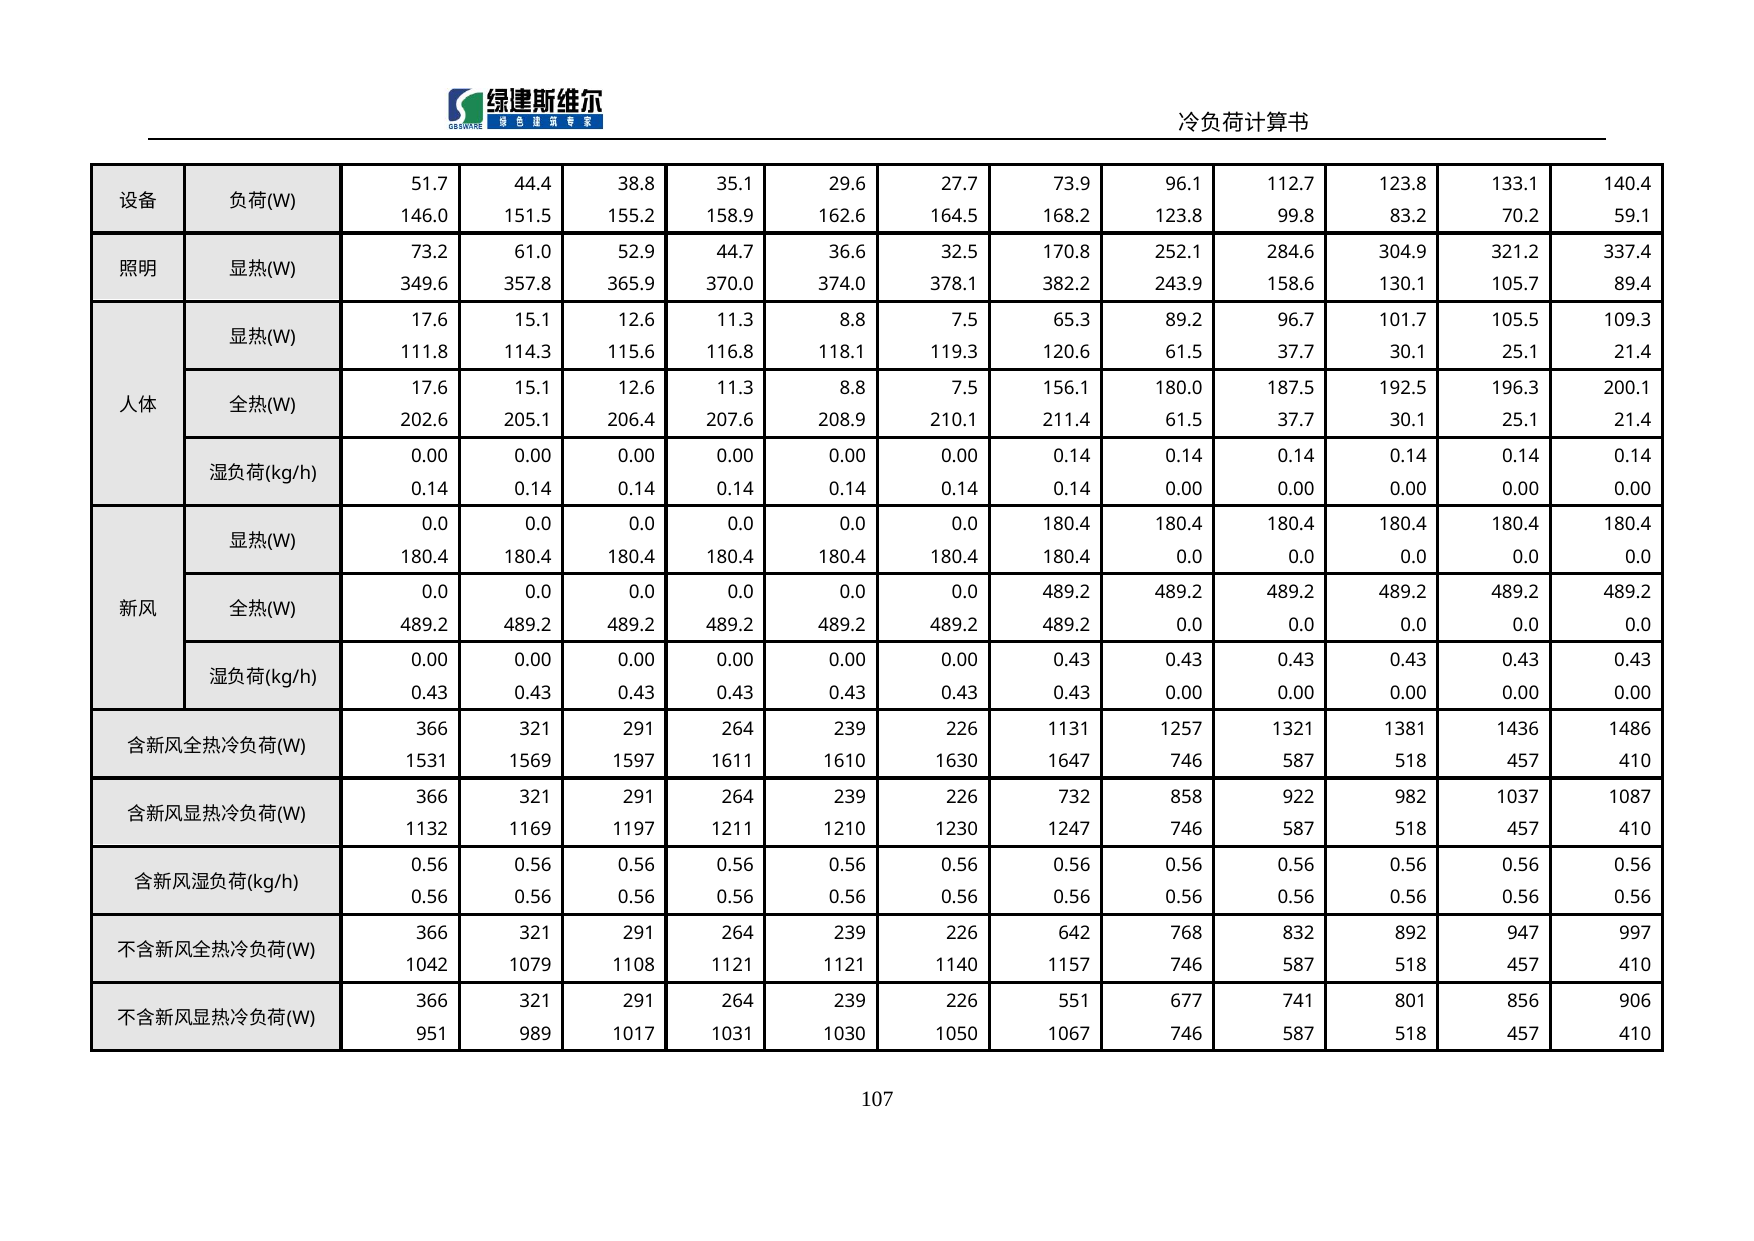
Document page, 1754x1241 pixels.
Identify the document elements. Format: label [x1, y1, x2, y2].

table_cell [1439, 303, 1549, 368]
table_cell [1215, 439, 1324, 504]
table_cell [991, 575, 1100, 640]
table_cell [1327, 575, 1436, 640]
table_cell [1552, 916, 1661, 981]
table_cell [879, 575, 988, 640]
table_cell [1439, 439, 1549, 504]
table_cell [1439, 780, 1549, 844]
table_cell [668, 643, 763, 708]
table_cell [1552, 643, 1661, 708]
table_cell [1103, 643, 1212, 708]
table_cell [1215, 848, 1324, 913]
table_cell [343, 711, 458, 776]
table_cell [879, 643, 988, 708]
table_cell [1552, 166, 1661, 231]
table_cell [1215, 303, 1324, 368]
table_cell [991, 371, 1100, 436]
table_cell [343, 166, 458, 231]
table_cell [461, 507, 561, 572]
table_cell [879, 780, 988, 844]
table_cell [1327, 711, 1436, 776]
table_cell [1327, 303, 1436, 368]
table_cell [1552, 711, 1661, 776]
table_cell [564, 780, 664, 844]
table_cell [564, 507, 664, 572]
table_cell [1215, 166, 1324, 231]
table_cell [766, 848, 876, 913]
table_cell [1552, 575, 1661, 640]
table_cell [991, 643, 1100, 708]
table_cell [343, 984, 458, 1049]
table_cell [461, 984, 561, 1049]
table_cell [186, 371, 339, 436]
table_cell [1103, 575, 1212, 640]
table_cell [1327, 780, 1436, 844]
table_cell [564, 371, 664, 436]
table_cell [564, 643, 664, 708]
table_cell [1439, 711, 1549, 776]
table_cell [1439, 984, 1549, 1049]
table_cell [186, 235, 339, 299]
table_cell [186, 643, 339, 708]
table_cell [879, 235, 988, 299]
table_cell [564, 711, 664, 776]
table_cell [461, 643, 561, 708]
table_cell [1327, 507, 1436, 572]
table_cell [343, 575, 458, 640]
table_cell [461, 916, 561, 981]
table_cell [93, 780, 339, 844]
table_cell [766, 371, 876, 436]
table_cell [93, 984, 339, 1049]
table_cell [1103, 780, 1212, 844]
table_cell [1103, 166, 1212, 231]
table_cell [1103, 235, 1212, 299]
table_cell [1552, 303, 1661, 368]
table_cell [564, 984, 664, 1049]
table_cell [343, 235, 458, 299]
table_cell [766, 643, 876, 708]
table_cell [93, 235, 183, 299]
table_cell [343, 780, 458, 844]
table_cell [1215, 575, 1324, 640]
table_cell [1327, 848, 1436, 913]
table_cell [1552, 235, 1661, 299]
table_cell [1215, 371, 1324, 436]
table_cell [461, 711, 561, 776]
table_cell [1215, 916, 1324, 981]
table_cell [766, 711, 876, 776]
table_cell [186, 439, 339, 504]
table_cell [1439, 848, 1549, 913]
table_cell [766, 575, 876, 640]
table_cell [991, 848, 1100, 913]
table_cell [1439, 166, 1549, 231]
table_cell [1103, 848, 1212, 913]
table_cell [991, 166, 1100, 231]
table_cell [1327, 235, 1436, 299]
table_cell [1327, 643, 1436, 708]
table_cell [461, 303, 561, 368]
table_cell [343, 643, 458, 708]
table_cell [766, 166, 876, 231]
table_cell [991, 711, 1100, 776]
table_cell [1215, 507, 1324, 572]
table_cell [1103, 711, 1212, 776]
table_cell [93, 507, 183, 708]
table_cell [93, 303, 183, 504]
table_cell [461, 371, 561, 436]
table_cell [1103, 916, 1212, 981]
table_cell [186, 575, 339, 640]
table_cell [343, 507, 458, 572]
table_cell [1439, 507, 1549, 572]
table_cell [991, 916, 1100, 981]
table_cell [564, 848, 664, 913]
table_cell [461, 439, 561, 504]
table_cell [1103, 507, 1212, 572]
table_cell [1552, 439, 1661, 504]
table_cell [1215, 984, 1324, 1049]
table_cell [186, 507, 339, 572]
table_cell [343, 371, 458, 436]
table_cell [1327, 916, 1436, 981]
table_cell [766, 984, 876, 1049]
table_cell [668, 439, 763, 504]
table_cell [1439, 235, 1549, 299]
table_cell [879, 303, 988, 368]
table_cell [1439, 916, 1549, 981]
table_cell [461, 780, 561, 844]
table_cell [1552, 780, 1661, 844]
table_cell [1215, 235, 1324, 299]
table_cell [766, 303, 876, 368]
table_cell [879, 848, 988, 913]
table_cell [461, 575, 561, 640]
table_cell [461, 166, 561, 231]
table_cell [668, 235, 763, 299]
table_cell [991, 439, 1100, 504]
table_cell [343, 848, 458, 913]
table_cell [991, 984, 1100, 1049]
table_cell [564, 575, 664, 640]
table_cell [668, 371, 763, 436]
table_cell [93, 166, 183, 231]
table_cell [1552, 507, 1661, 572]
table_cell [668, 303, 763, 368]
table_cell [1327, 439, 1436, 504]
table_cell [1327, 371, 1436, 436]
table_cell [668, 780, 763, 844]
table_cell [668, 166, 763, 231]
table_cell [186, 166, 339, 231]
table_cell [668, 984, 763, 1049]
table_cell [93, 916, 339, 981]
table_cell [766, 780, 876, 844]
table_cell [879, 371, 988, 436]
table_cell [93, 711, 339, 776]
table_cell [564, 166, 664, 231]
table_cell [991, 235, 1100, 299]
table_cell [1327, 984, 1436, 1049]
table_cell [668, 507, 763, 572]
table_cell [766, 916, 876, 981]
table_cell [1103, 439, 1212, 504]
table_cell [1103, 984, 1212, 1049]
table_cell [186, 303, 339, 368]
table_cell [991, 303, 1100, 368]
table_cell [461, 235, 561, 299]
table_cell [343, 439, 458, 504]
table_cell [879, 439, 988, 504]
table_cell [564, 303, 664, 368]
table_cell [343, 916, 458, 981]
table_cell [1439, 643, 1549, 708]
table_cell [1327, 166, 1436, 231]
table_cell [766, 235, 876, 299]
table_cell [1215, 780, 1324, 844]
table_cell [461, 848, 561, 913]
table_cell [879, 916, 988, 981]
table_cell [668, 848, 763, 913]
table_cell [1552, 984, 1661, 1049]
picture [444, 88, 604, 130]
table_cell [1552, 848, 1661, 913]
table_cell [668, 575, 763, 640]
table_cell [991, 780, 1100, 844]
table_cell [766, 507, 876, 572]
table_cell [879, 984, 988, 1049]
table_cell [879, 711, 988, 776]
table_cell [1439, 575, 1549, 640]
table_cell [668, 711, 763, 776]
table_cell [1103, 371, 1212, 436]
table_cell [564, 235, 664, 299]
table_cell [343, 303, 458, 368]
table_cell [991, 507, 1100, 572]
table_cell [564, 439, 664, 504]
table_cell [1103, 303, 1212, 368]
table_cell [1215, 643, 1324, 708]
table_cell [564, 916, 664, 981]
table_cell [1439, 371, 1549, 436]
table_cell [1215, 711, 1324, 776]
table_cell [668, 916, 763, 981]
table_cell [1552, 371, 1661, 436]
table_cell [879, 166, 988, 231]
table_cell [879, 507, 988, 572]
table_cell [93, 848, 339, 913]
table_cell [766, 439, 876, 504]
